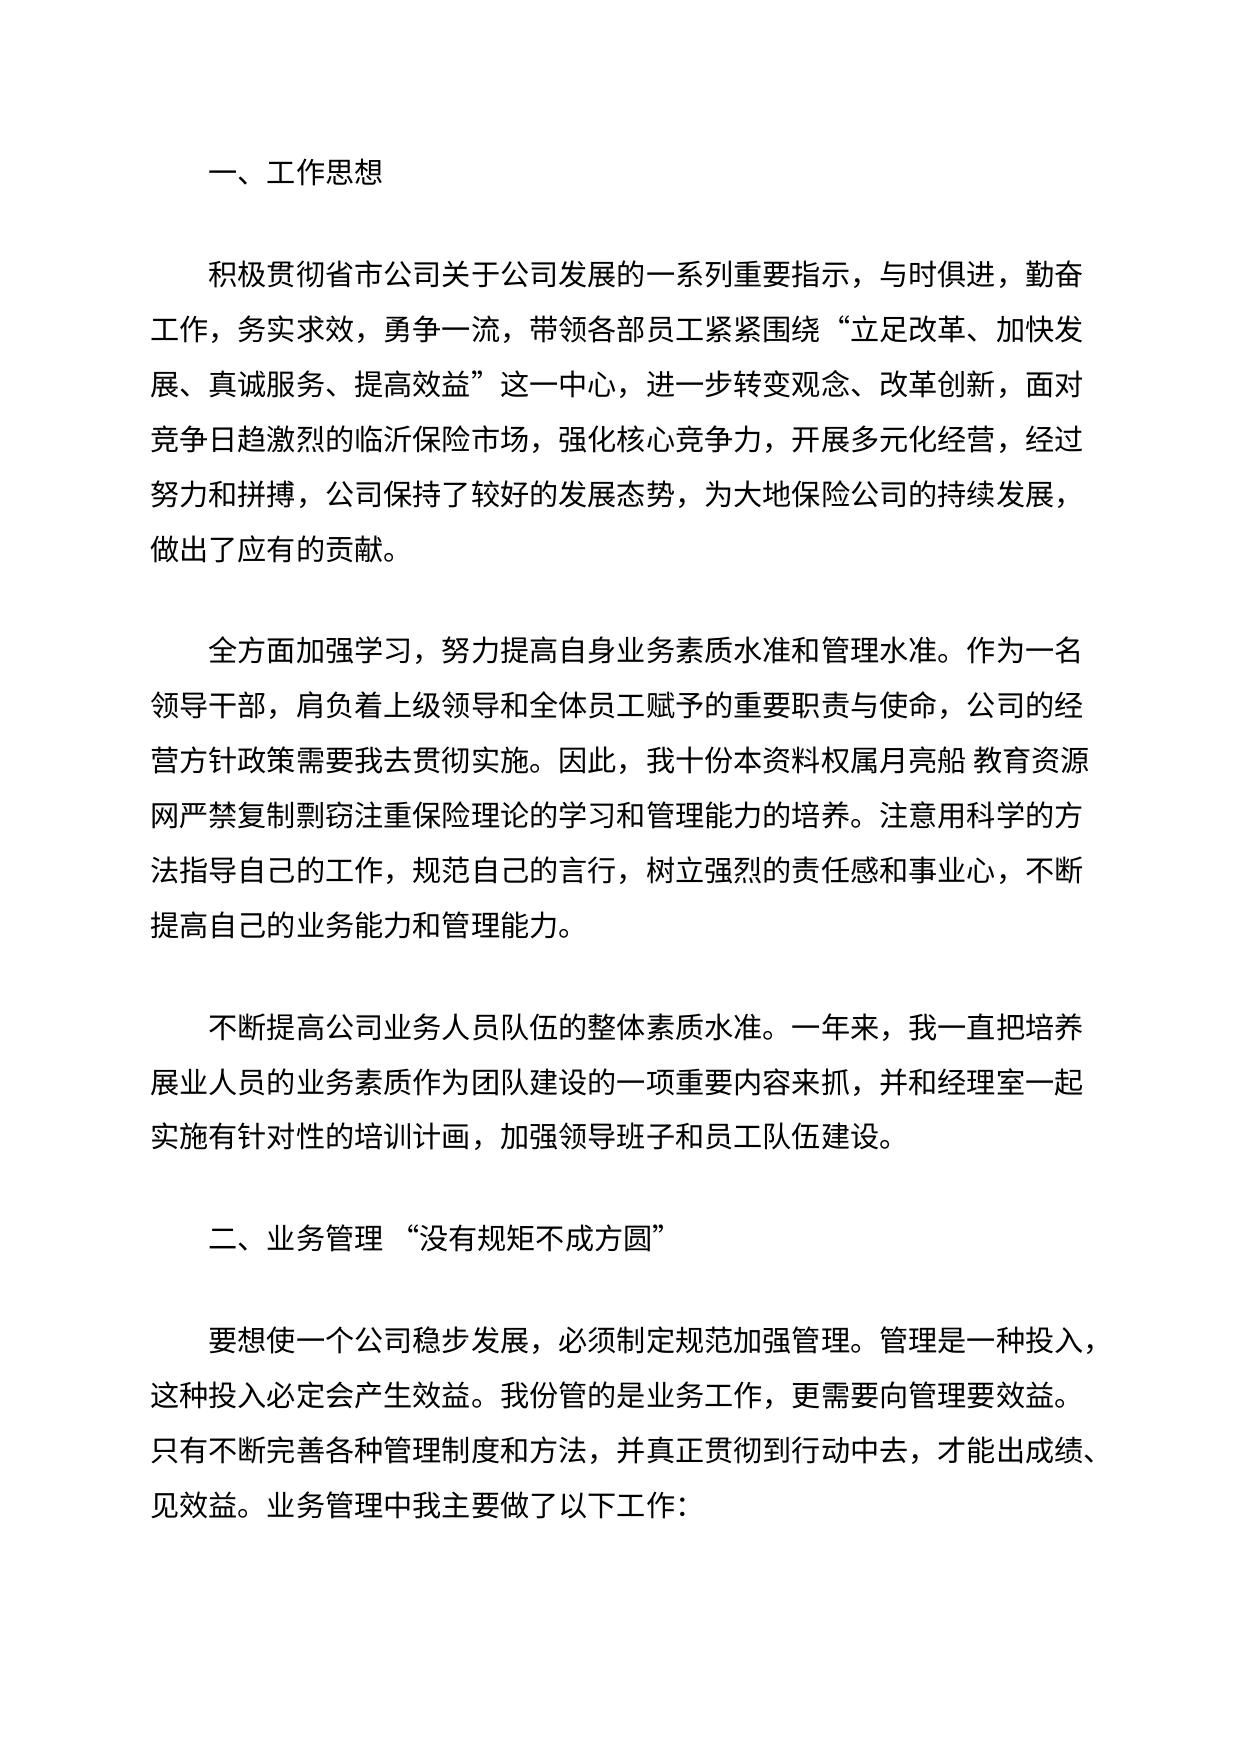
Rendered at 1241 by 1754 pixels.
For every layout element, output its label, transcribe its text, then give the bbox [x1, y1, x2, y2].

text 一、工作思想 [150, 150, 1090, 192]
text 二、业务管理 “没有规矩不成方圆” [150, 1216, 1090, 1258]
text 积极贯彻省市公司关于公司发展的一系列重要指示，与时俱进，勤奋工作，务实求效，勇争一流，带领各部员工紧紧围绕“立足改革、加快发展、真诚服务、提高效益”这一中心，进一步转变观念、改革创新，面对竞争日趋激烈的临沂保险市场，强化核心竞争力，开展多元化经营，经过努力和拼搏，公司保持了较好的发展态势，为大地保险公司的持续发展，做出了应有的贡献。 [150, 252, 1090, 568]
text 全方面加强学习，努力提高自身业务素质水准和管理水准。作为一名领导干部，肩负着上级领导和全体员工赋予的重要职责与使命，公司的经营方针政策需要我去贯彻实施。因此，我十份本资料权属月亮船 教育资源网严禁复制剽窃注重保险理论的学习和管理能力的培养。注意用科学的方法指导自己的工作，规范自己的言行，树立强烈的责任感和事业心，不断提高自己的业务能力和管理能力。 [150, 628, 1090, 945]
text 要想使一个公司稳步发展，必须制定规范加强管理。管理是一种投入，这种投入必定会产生效益。我份管的是业务工作，更需要向管理要效益。只有不断完善各种管理制度和方法，并真正贯彻到行动中去，才能出成绩、见效益。业务管理中我主要做了以下工作： [150, 1318, 1090, 1524]
text 不断提高公司业务人员队伍的整体素质水准。一年来，我一直把培养展业人员的业务素质作为团队建设的一项重要内容来抓，并和经理室一起实施有针对性的培训计画，加强领导班子和员工队伍建设。 [150, 1004, 1090, 1156]
